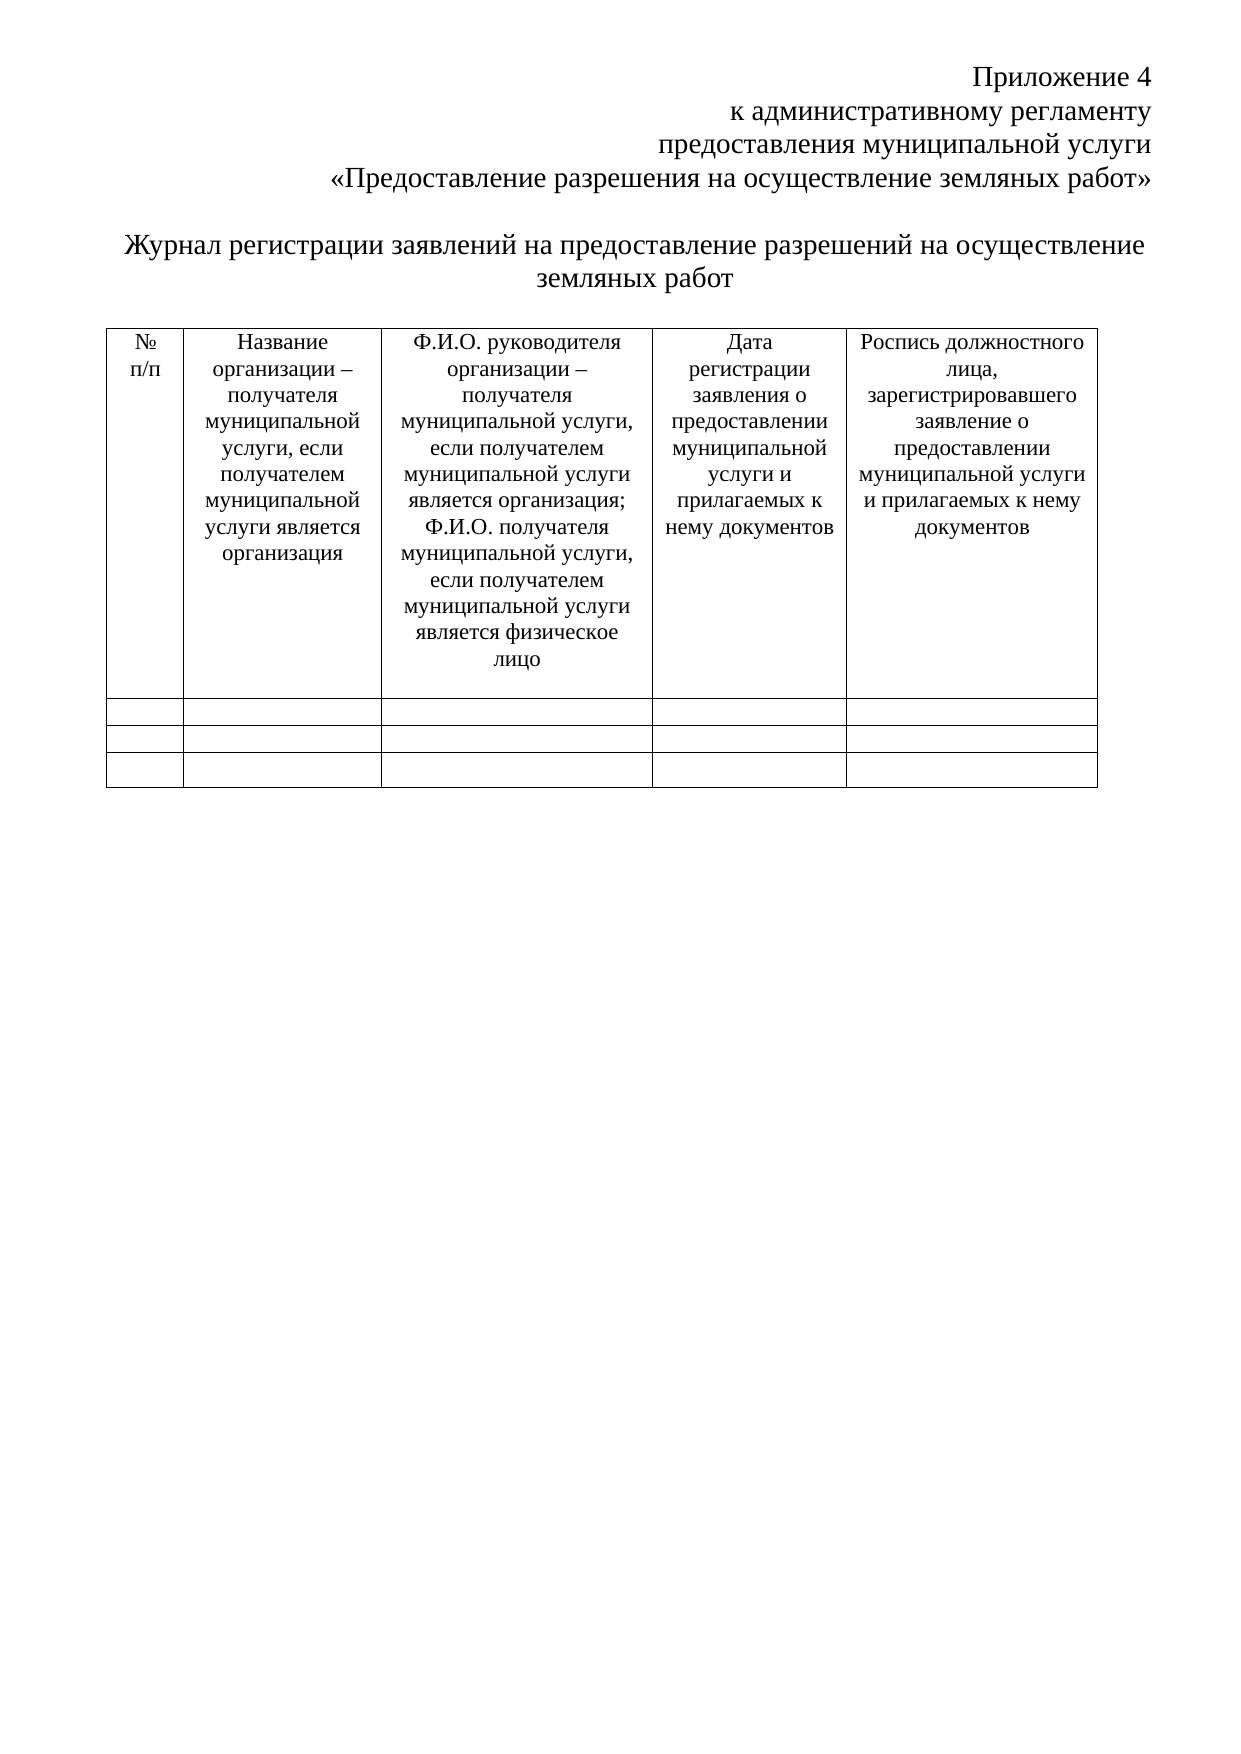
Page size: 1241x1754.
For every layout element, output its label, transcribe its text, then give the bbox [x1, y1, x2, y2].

text Журнал регистрации заявлений на предоставление разрешений на осуществление земляных работ [118, 227, 1152, 294]
text предоставления муниципальной услуги [118, 126, 1152, 160]
table_header Название организации – получателя муниципальной услуги, если получателем муниципальной услуги является организация [184, 329, 381, 697]
table_cell [847, 699, 1097, 725]
table_cell [184, 753, 381, 787]
table_header № п/п [107, 329, 183, 697]
table_header Ф.И.О. руководителя организации – получателя муниципальной услуги, если получателем муниципальной услуги является организация; Ф.И.О. получателя муниципальной услуги, если получателем муниципальной услуги является физическое лицо [382, 329, 652, 697]
table_cell [847, 753, 1097, 787]
table_cell [653, 753, 846, 787]
table_header Роспись должностного лица, зарегистрировавшего заявление о предоставлении муниципальной услуги и прилагаемых к нему документов [847, 329, 1097, 697]
table_cell [107, 699, 183, 725]
table_cell [653, 726, 846, 752]
text Приложение 4 [118, 59, 1152, 93]
table_cell [107, 726, 183, 752]
table_cell [184, 726, 381, 752]
table_cell [107, 753, 183, 787]
table_cell [653, 699, 846, 725]
table_cell [184, 699, 381, 725]
table_cell [382, 699, 652, 725]
text к административному регламенту [118, 93, 1152, 126]
text «Предоставление разрешения на осуществление земляных работ» [118, 160, 1152, 193]
table_header Дата регистрации заявления о предоставлении муниципальной услуги и прилагаемых к нему документов [653, 329, 846, 697]
table_cell [382, 753, 652, 787]
table_cell [382, 726, 652, 752]
table_cell [847, 726, 1097, 752]
